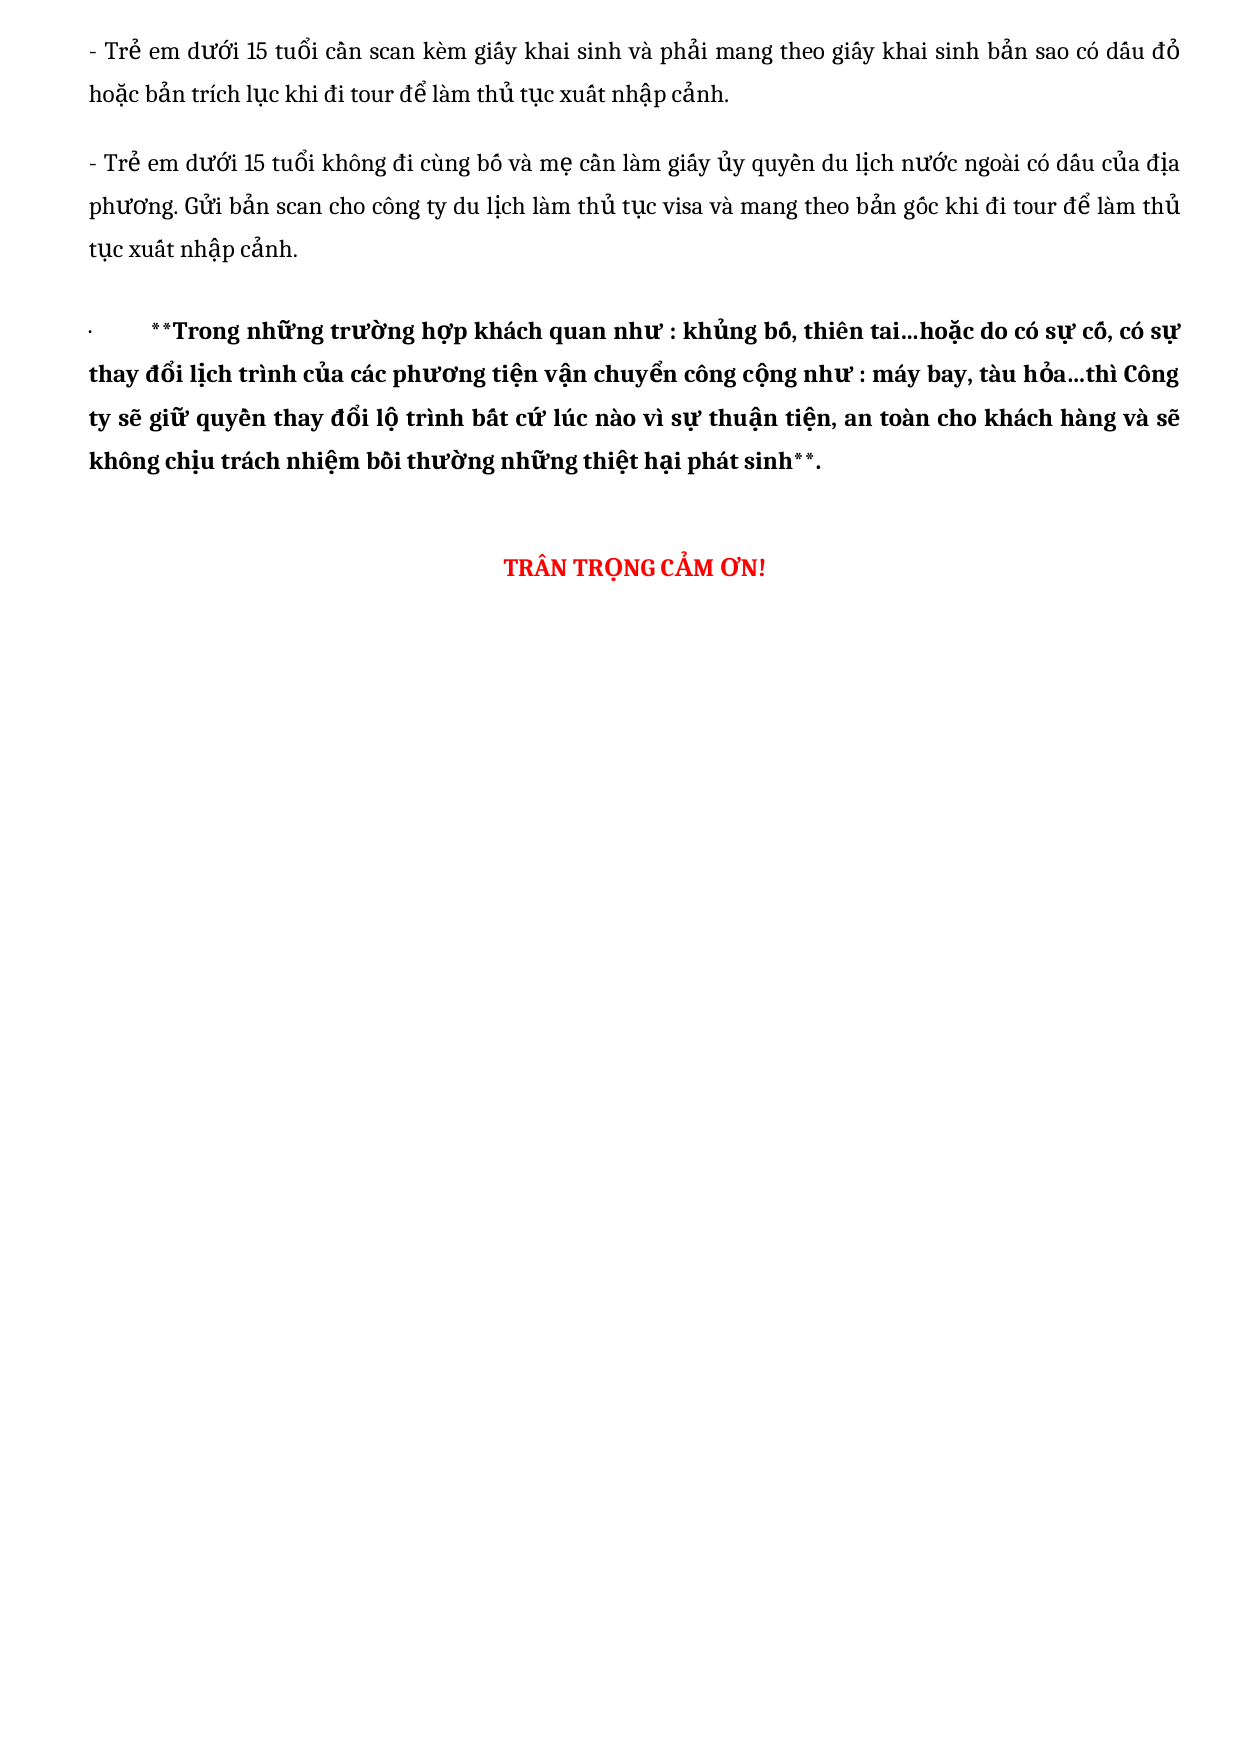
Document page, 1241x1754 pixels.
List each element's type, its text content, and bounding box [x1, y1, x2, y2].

text TRÂN TRỌNG CẢM ƠN! [89, 554, 1181, 583]
text - Trẻ em dưới 15 tuổi không đi cùng bố và mẹ cần làm giấy ủy quyền du lịch nước ngoài có dấu của địa phương. Gửi bản scan cho công ty du lịch làm thủ tục visa và mang theo bản gốc khi đi tour để làm thủ tục xuất nhập cảnh. [89, 148, 1181, 263]
text - Trẻ em dưới 15 tuổi cần scan kèm giấy khai sinh và phải mang theo giấy khai sinh bản sao có dấu đỏ hoặc bản trích lục khi đi tour để làm thủ tục xuất nhập cảnh. [89, 37, 1181, 109]
text · **Trong những trường hợp khách quan như : khủng bố, thiên tai…hoặc do có sự cố, có sự thay đổi lịch trình của các phương tiện vận chuyển công cộng như : máy bay, tàu hỏa…thì Công ty sẽ giữ quyền thay đổi lộ trình bất cứ lúc nào vì sự thuận tiện, an toàn cho khách hàng và sẽ không chịu trách nhiệm bồi thường những thiệt hại phát sinh**. [89, 317, 1181, 475]
